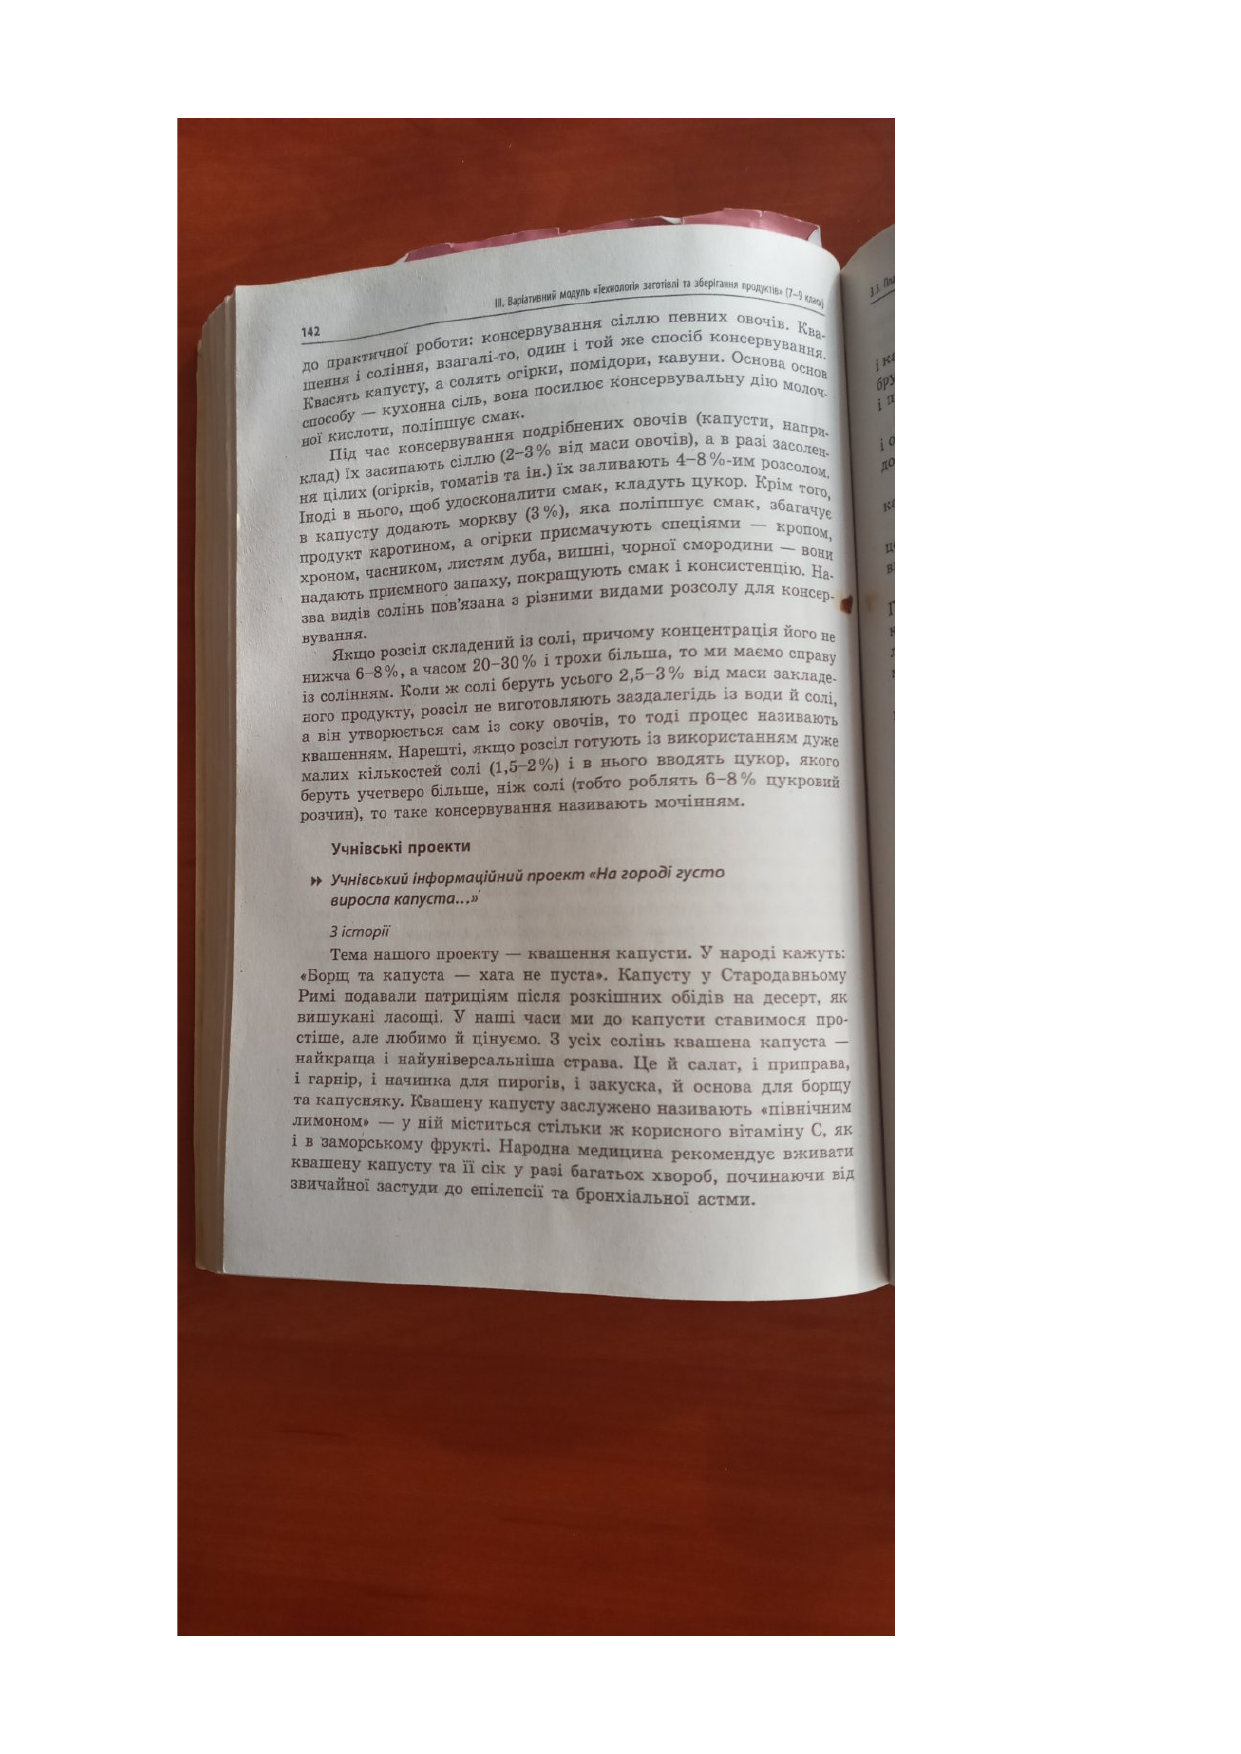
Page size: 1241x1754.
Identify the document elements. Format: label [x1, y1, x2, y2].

picture [177, 118, 895, 1636]
